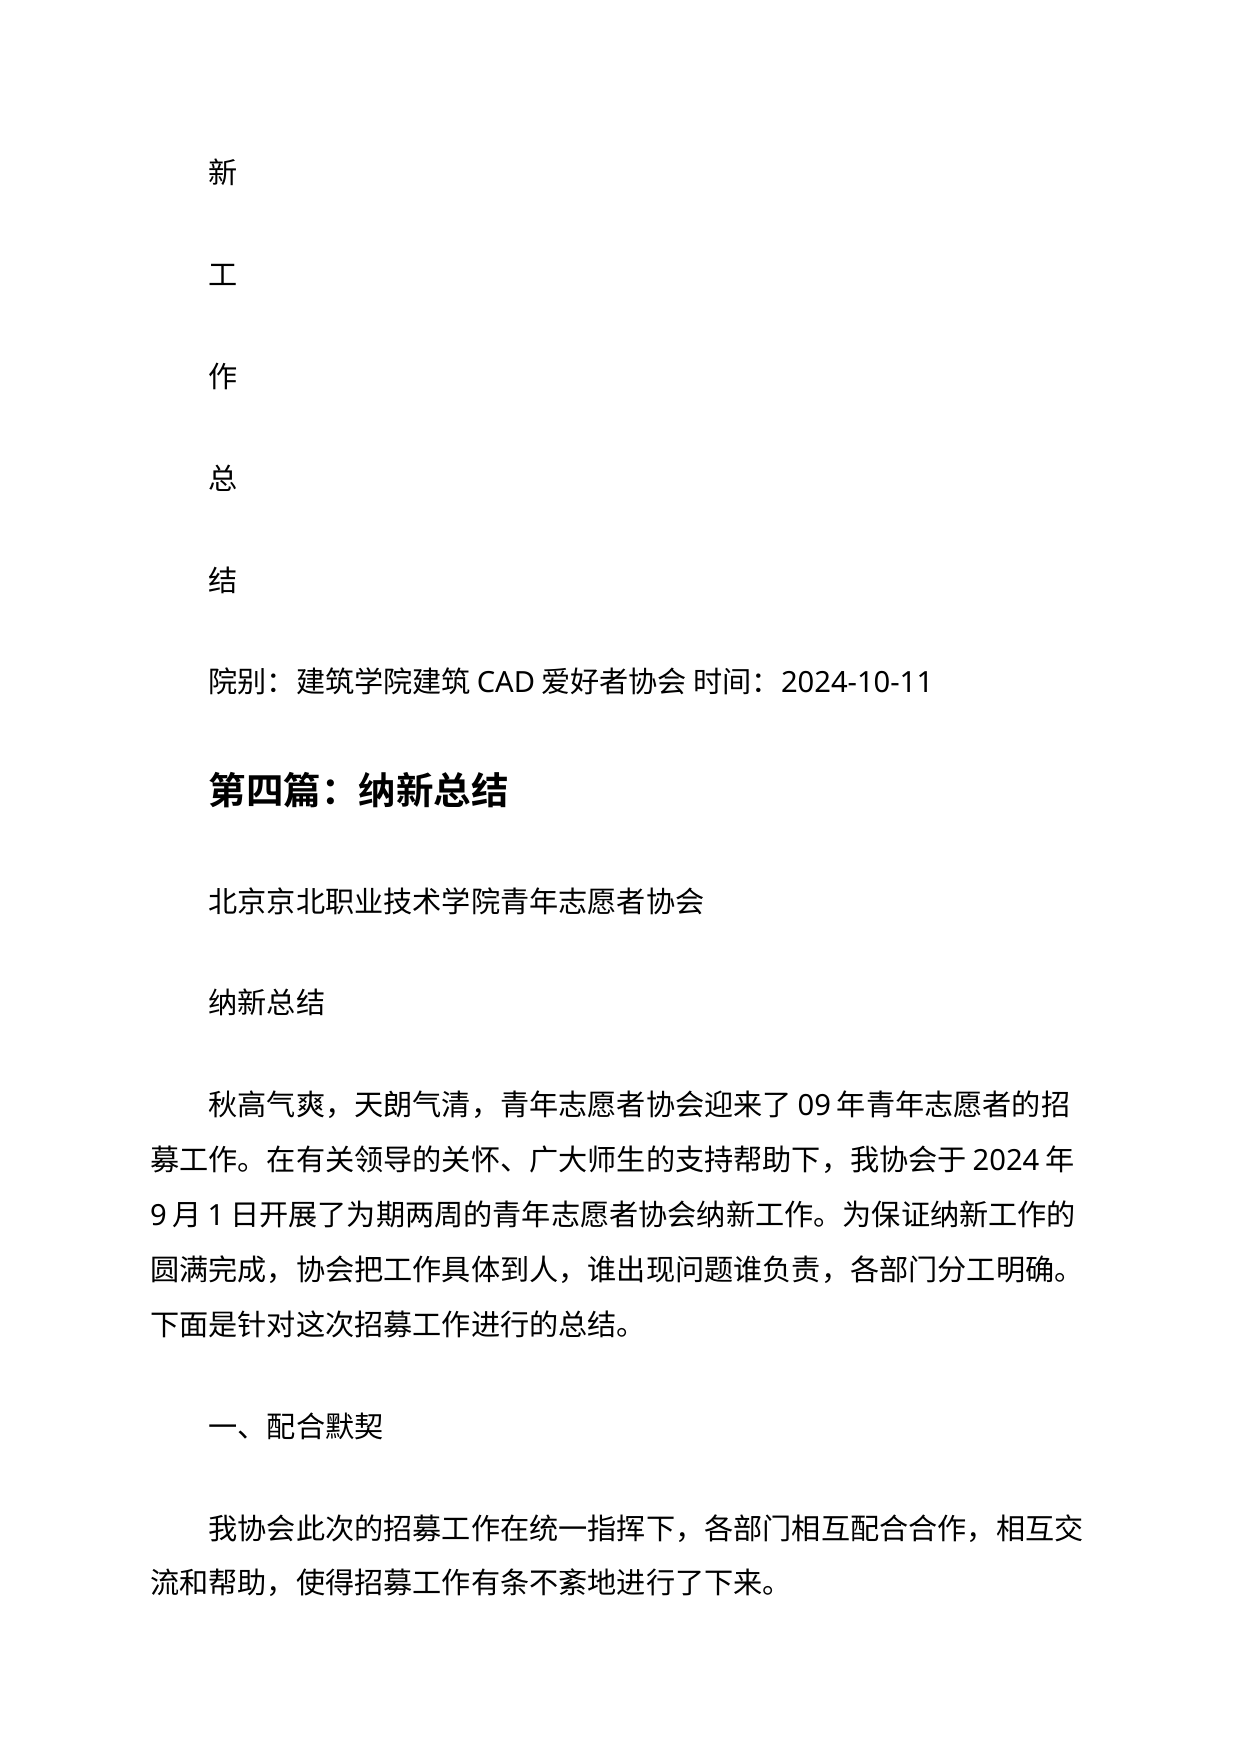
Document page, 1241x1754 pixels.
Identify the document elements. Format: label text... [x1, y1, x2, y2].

text 工 [150, 252, 1090, 294]
text 新 [150, 150, 1090, 192]
text 秋高气爽，天朗气清，青年志愿者协会迎来了09年青年志愿者的招募工作。在有关领导的关怀、广大师生的支持帮助下，我协会于2024年9月1日开展了为期两周的青年志愿者协会纳新工作。为保证纳新工作的圆满完成，协会把工作具体到人，谁出现问题谁负责，各部门分工明确。下面是针对这次招募工作进行的总结。 [150, 1082, 1090, 1344]
text 院别：建筑学院建筑CAD爱好者协会 时间：2024-10-11 [150, 659, 1090, 701]
text 我协会此次的招募工作在统一指挥下，各部门相互配合合作，相互交流和帮助，使得招募工作有条不紊地进行了下来。 [150, 1505, 1090, 1602]
text 一、配合默契 [150, 1403, 1090, 1446]
text 纳新总结 [150, 980, 1090, 1022]
text 作 [150, 353, 1090, 396]
text 北京京北职业技术学院青年志愿者协会 [150, 878, 1090, 921]
text 第四篇：纳新总结 [150, 761, 1090, 815]
text 总 [150, 455, 1090, 498]
text 结 [150, 557, 1090, 599]
